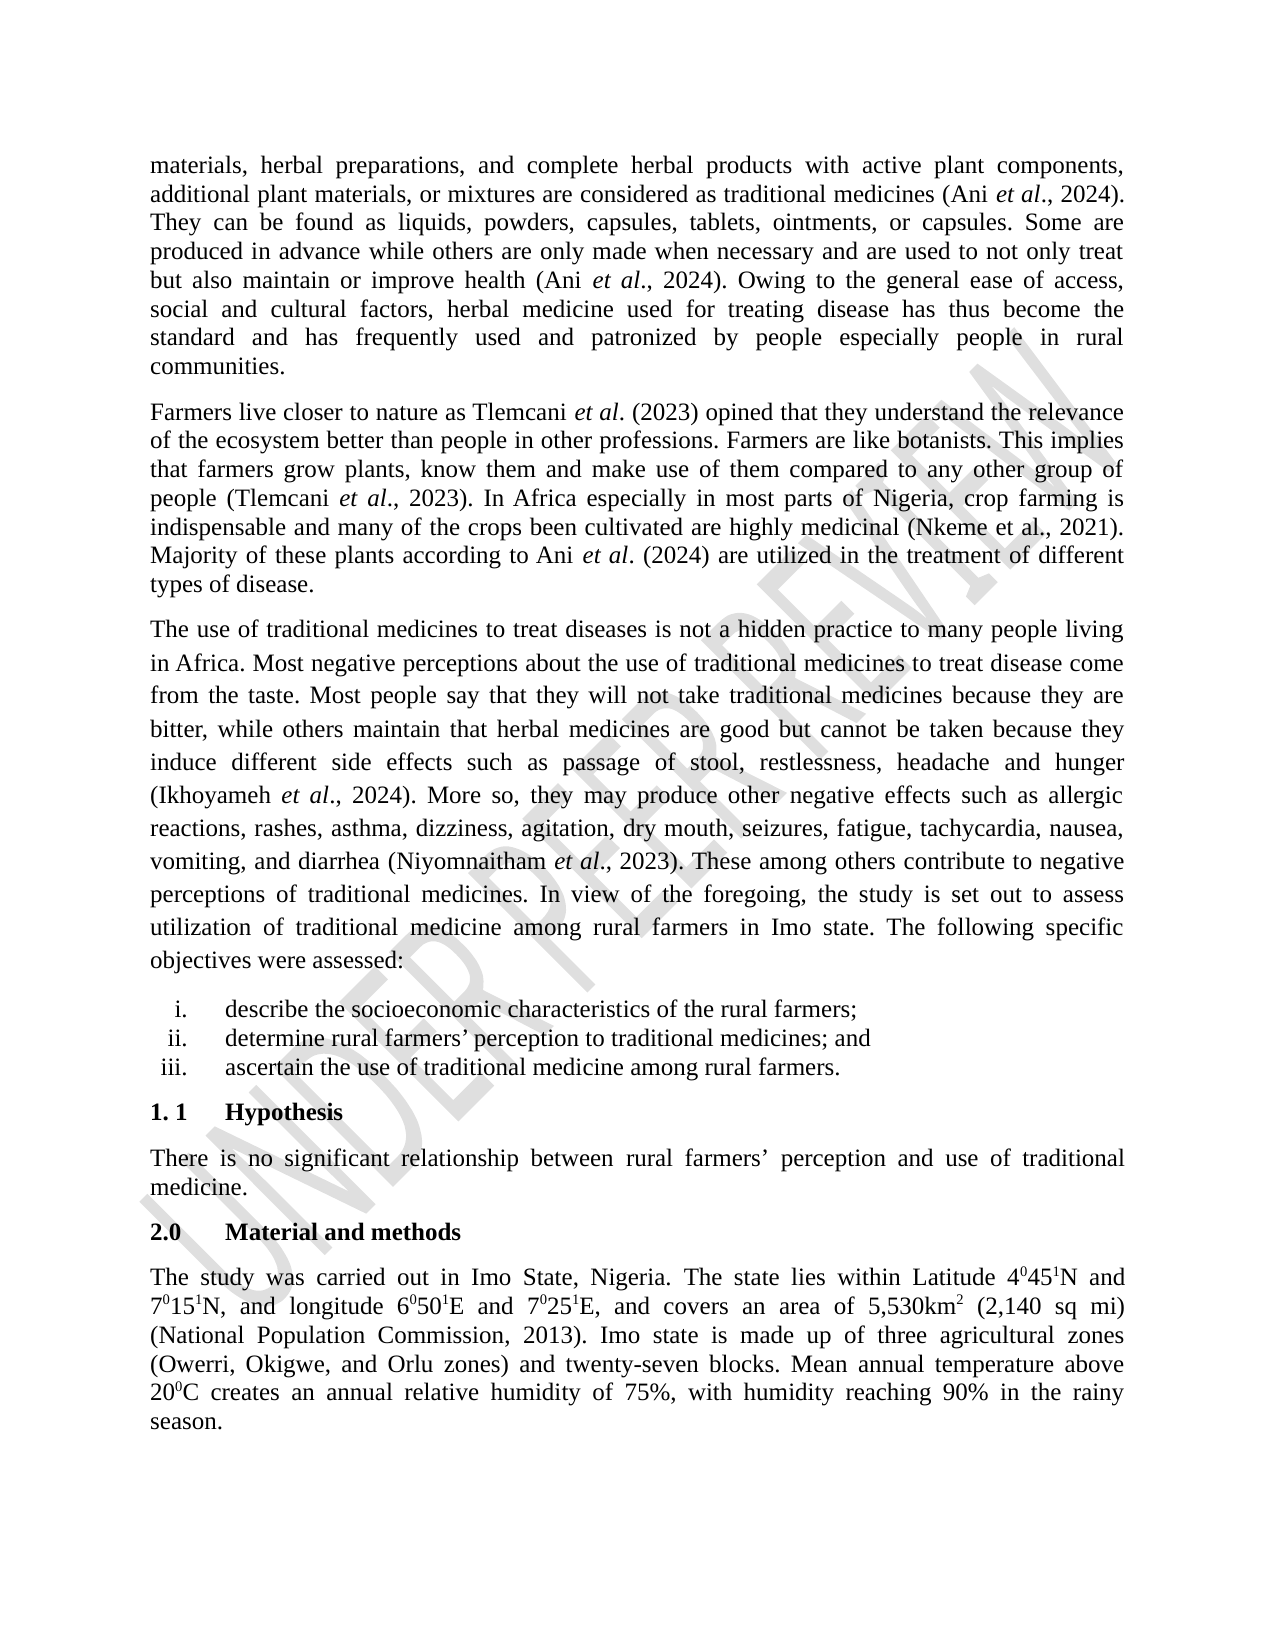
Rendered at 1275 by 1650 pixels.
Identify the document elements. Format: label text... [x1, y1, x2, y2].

text The use of traditional medicines to treat diseases is not a hidden practice to many people living in Africa. Most negative perceptions about the use of traditional medicines to treat disease come from the taste. Most people say that they will not take traditional medicines because they are bitter, while others maintain that herbal medicines are good but cannot be taken because they induce different side effects such as passage of stool, restlessness, headache and hunger (Ikhoyameh et al., 2024). More so, they may produce other negative effects such as allergic reactions, rashes, asthma, dizziness, agitation, dry mouth, seizures, fatigue, tachycardia, nausea, vomiting, and diarrhea (Niyomnaitham et al., 2023). These among others contribute to negative perceptions of traditional medicines. In view of the foregoing, the study is set out to assess utilization of traditional medicine among rural farmers in Imo state. The following specific objectives were assessed: [150, 614, 1125, 973]
text 2.0 Material and methods [150, 1217, 1125, 1246]
list describe the socioeconomic characteristics of the rural farmers; [187, 994, 1125, 1023]
text 1. 1 Hypothesis [150, 1097, 1125, 1126]
list ascertain the use of traditional medicine among rural farmers. [187, 1052, 1125, 1081]
text Farmers live closer to nature as Tlemcani et al. (2023) opined that they understand the relevance of the ecosystem better than people in other professions. Farmers are like botanists. This implies that farmers grow plants, know them and make use of them compared to any other group of people (Tlemcani et al., 2023). In Africa especially in most parts of Nigeria, crop farming is indispensable and many of the crops been cultivated are highly medicinal (Nkeme et al., 2021). Majority of these plants according to Ani et al. (2024) are utilized in the treatment of different types of disease. [150, 397, 1125, 598]
text The study was carried out in Imo State, Nigeria. The state lies within Latitude 40451N and 70151N, and longitude 60501E and 70251E, and covers an area of 5,530km2 (2,140 sq mi) (National Population Commission, 2013). Imo state is made up of three agricultural zones (Owerri, Okigwe, and Orlu zones) and twenty-seven blocks. Mean annual temperature above 200C creates an annual relative humidity of 75%, with humidity reaching 90% in the rainy season. [150, 1262, 1125, 1435]
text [150, 150, 1125, 380]
text There is no significant relationship between rural farmers’ perception and use of traditional medicine. [150, 1143, 1125, 1200]
list determine rural farmers’ perception to traditional medicines; and [187, 1023, 1125, 1052]
